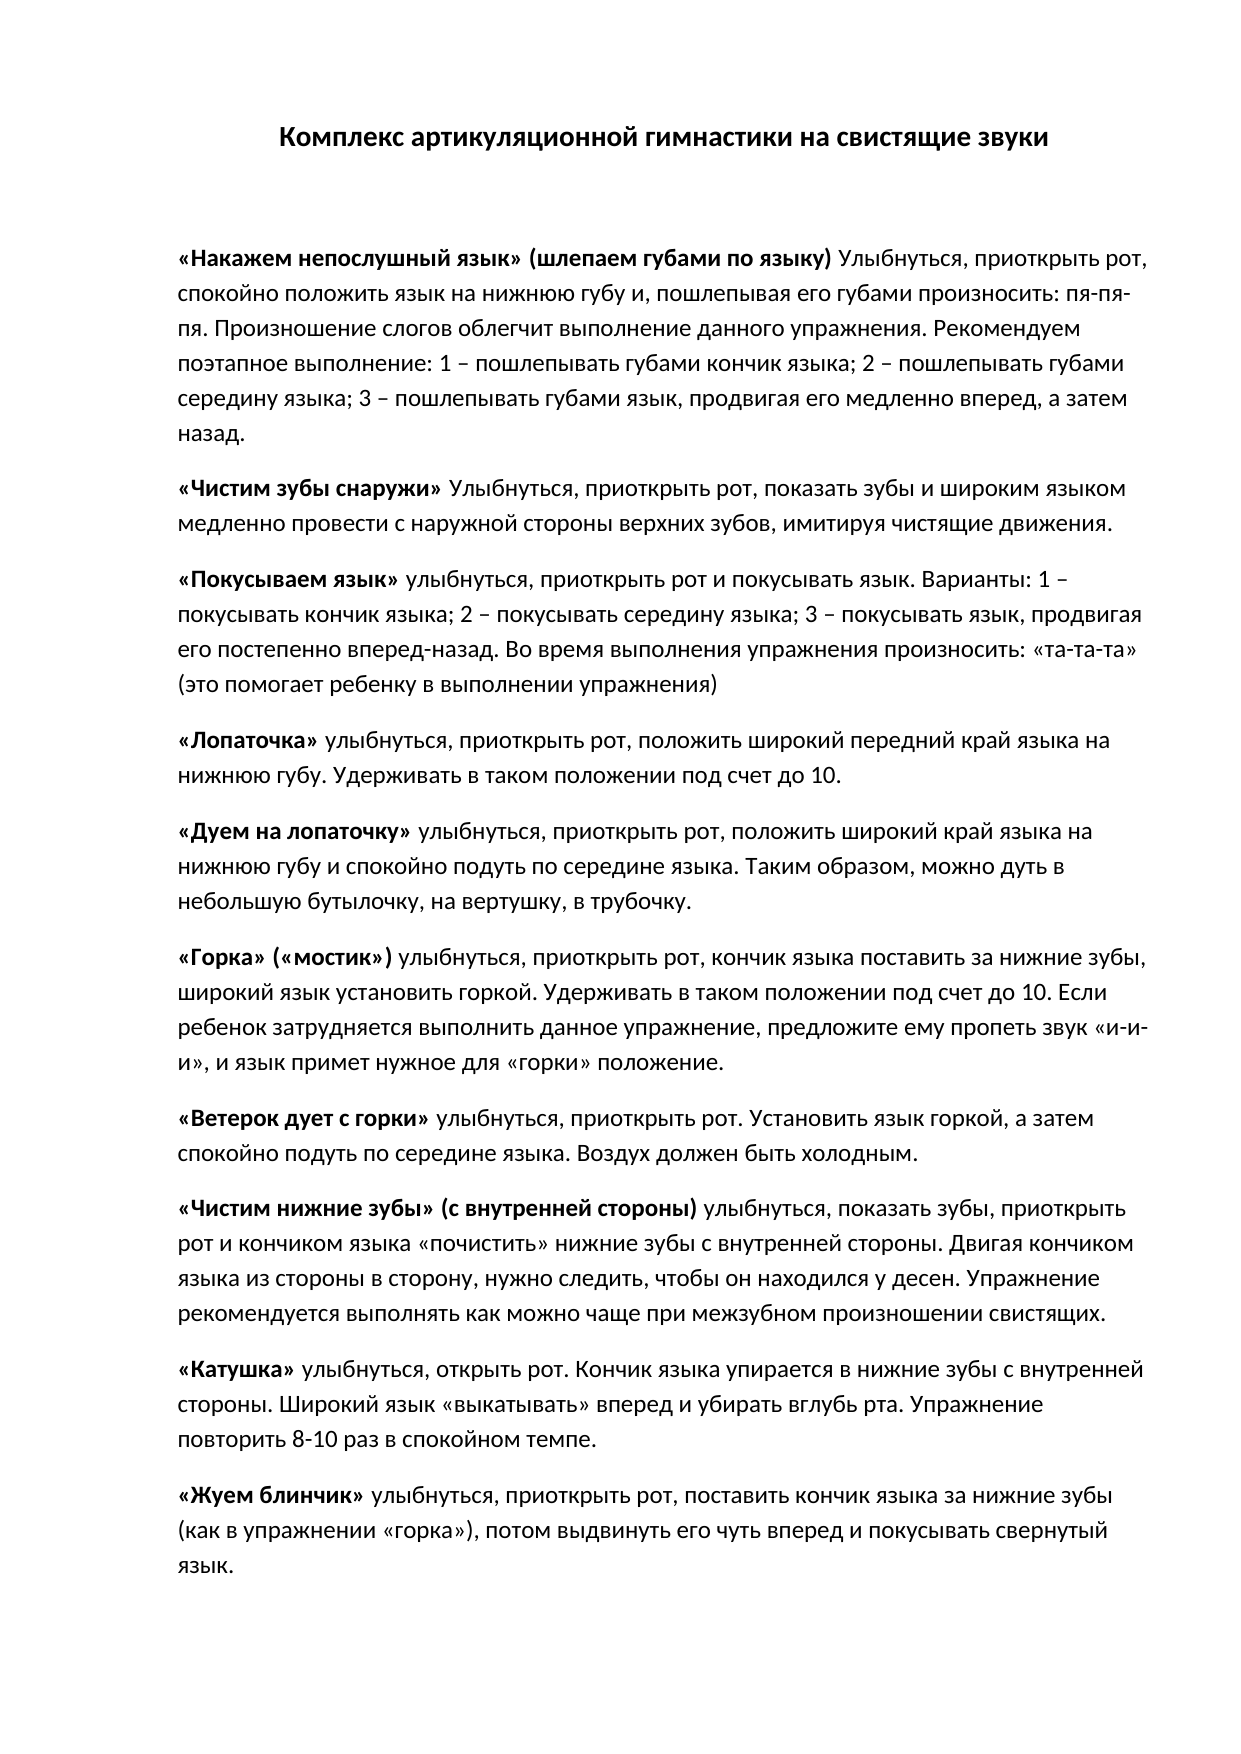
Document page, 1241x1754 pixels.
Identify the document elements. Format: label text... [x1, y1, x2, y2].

text «Дуем на лопаточку» улыбнуться, приоткрыть рот, положить широкий край языка на нижнюю губу и спокойно подуть по середине языка. Таким образом, можно дуть в небольшую бутылочку, на вертушку, в трубочку. [177, 815, 1152, 916]
text «Чистим зубы снаружи» Улыбнуться, приоткрыть рот, показать зубы и широким языком медленно провести с наружной стороны верхних зубов, имитируя чистящие движения. [177, 472, 1152, 538]
text «Лопаточка» улыбнуться, приоткрыть рот, положить широкий передний край языка на нижнюю губу. Удерживать в таком положении под счет до 10. [177, 724, 1152, 790]
text «Жуем блинчик» улыбнуться, приоткрыть рот, поставить кончик языка за нижние зубы (как в упражнении «горка»), потом выдвинуть его чуть вперед и покусывать свернутый язык. [177, 1479, 1152, 1580]
text «Горка» («мостик») улыбнуться, приоткрыть рот, кончик языка поставить за нижние зубы, широкий язык установить горкой. Удерживать в таком положении под счет до 10. Если ребенок затрудняется выполнить данное упражнение, предложите ему пропеть звук «и-и-и», и язык примет нужное для «горки» положение. [177, 941, 1152, 1076]
text «Ветерок дует с горки» улыбнуться, приоткрыть рот. Установить язык горкой, а затем спокойно подуть по середине языка. Воздух должен быть холодным. [177, 1102, 1152, 1167]
text «Накажем непослушный язык» (шлепаем губами по языку) Улыбнуться, приоткрыть рот, спокойно положить язык на нижнюю губу и, пошлепывая его губами произносить: пя-пя-пя. Произношение слогов облегчит выполнение данного упражнения. Рекомендуем поэтапное выполнение: 1 – пошлепывать губами кончик языка; 2 – пошлепывать губами середину языка; 3 – пошлепывать губами язык, продвигая его медленно вперед, а затем назад. [177, 242, 1152, 447]
text «Катушка» улыбнуться, открыть рот. Кончик языка упирается в нижние зубы с внутренней стороны. Широкий язык «выкатывать» вперед и убирать вглубь рта. Упражнение повторить 8-10 раз в спокойном темпе. [177, 1353, 1152, 1454]
text «Покусываем язык» улыбнуться, приоткрыть рот и покусывать язык. Варианты: 1 – покусывать кончик языка; 2 – покусывать середину языка; 3 – покусывать язык, продвигая его постепенно вперед-назад. Во время выполнения упражнения произносить: «та-та-та» (это помогает ребенку в выполнении упражнения) [177, 563, 1152, 699]
text «Чистим нижние зубы» (с внутренней стороны) улыбнуться, показать зубы, приоткрыть рот и кончиком языка «почистить» нижние зубы с внутренней стороны. Двигая кончиком языка из стороны в сторону, нужно следить, чтобы он находился у десен. Упражнение рекомендуется выполнять как можно чаще при межзубном произношении свистящих. [177, 1192, 1152, 1328]
text Комплекс артикуляционной гимнастики на свистящие звуки [177, 118, 1152, 154]
